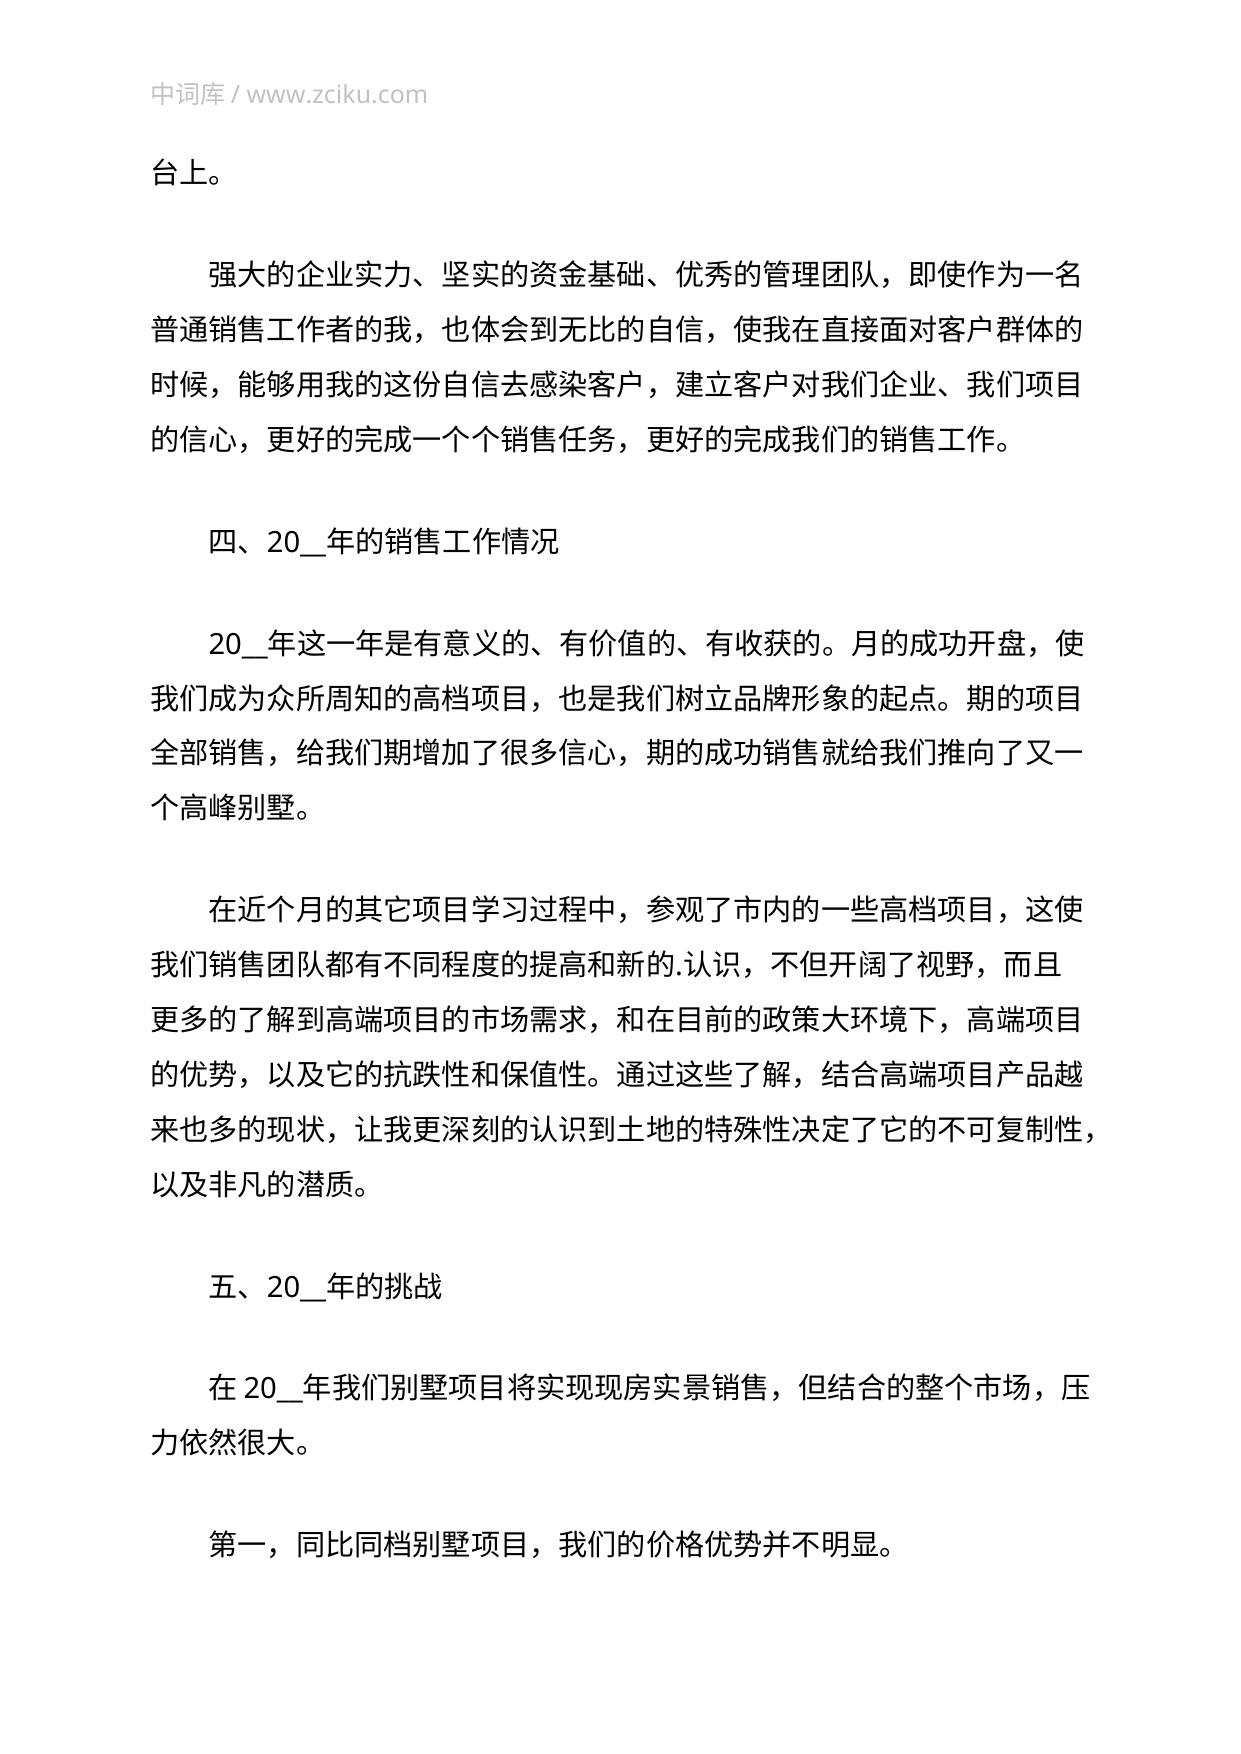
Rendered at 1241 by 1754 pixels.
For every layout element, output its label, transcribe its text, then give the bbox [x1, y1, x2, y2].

text 在近个月的其它项目学习过程中，参观了市内的一些高档项目，这使我们销售团队都有不同程度的提高和新的.认识，不但开阔了视野，而且更多的了解到高端项目的市场需求，和在目前的政策大环境下，高端项目的优势，以及它的抗跌性和保值性。通过这些了解，结合高端项目产品越来也多的现状，让我更深刻的认识到土地的特殊性决定了它的不可复制性，以及非凡的潜质。 [150, 887, 1090, 1204]
text 四、20__年的销售工作情况 [150, 518, 1090, 561]
text 强大的企业实力、坚实的资金基础、优秀的管理团队，即使作为一名普通销售工作者的我，也体会到无比的自信，使我在直接面对客户群体的时候，能够用我的这份自信去感染客户，建立客户对我们企业、我们项目的信心，更好的完成一个个销售任务，更好的完成我们的销售工作。 [150, 252, 1090, 459]
text 20__年这一年是有意义的、有价值的、有收获的。月的成功开盘，使我们成为众所周知的高档项目，也是我们树立品牌形象的起点。期的项目全部销售，给我们期增加了很多信心，期的成功销售就给我们推向了又一个高峰别墅。 [150, 620, 1090, 827]
text 第一，同比同档别墅项目，我们的价格优势并不明显。 [150, 1522, 1090, 1564]
text 在20__年我们别墅项目将实现现房实景销售，但结合的整个市场，压力依然很大。 [150, 1365, 1090, 1462]
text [150, 150, 1090, 192]
text 五、20__年的挑战 [150, 1263, 1090, 1306]
